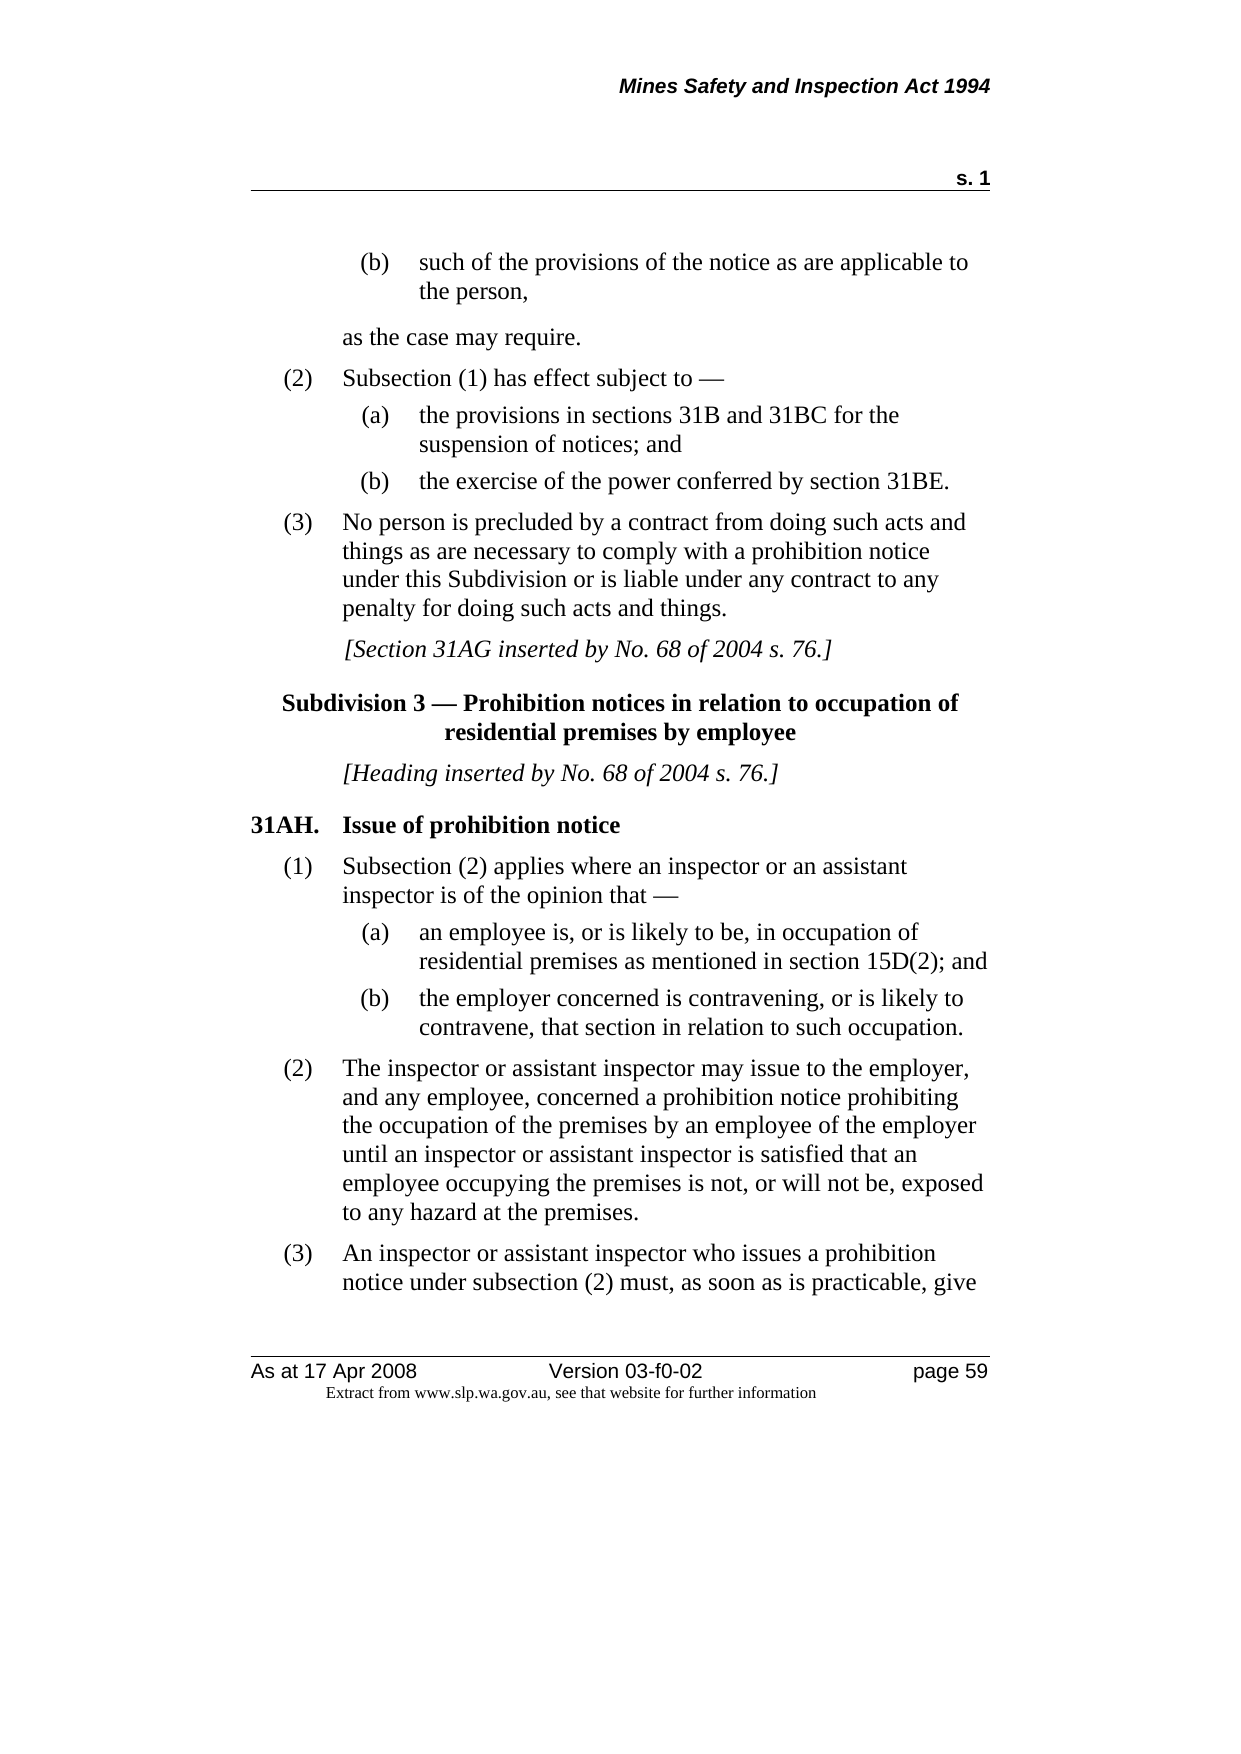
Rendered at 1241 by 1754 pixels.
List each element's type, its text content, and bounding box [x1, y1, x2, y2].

text (b) the employer concerned is contravening, or is likely to contravene, that section in relation to such occupation. [251, 983, 990, 1040]
subtitle [Heading inserted by No. 68 of 2004 s. 76.] [251, 758, 990, 787]
text (b) the exercise of the power conferred by section 31BE. [251, 466, 990, 494]
subtitle 31AH. Issue of prohibition notice [251, 810, 990, 839]
subtitle Subdivision 3 — Prohibition notices in relation to occupation of residential premises by employee [251, 688, 990, 746]
text (a) the provisions in sections 31B and 31BC for the suspension of notices; and [251, 400, 990, 457]
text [251, 1238, 990, 1295]
text (2) Subsection (1) has effect subject to — [251, 363, 990, 392]
text (3) No person is precluded by a contract from doing such acts and things as are necessary to comply with a prohibition notice under this Subdivision or is liable under any contract to any penalty for doing such acts and things. [251, 507, 990, 622]
text (1) Subsection (2) applies where an inspector or an assistant inspector is of the opinion that — [251, 851, 990, 909]
text (a) an employee is, or is likely to be, in occupation of residential premises as mentioned in section 15D(2); and [251, 917, 990, 974]
text (b) such of the provisions of the notice as are applicable to the person, [251, 247, 990, 305]
text (2) The inspector or assistant inspector may issue to the employer, and any employee, concerned a prohibition notice prohibiting the occupation of the premises by an employee of the employer until an inspector or assistant inspector is satisfied that an employee occupying the premises is not, or will not be, exposed to any hazard at the premises. [251, 1053, 990, 1225]
text [Section 31AG inserted by No. 68 of 2004 s. 76.] [251, 634, 990, 663]
text as the case may require. [251, 322, 990, 350]
